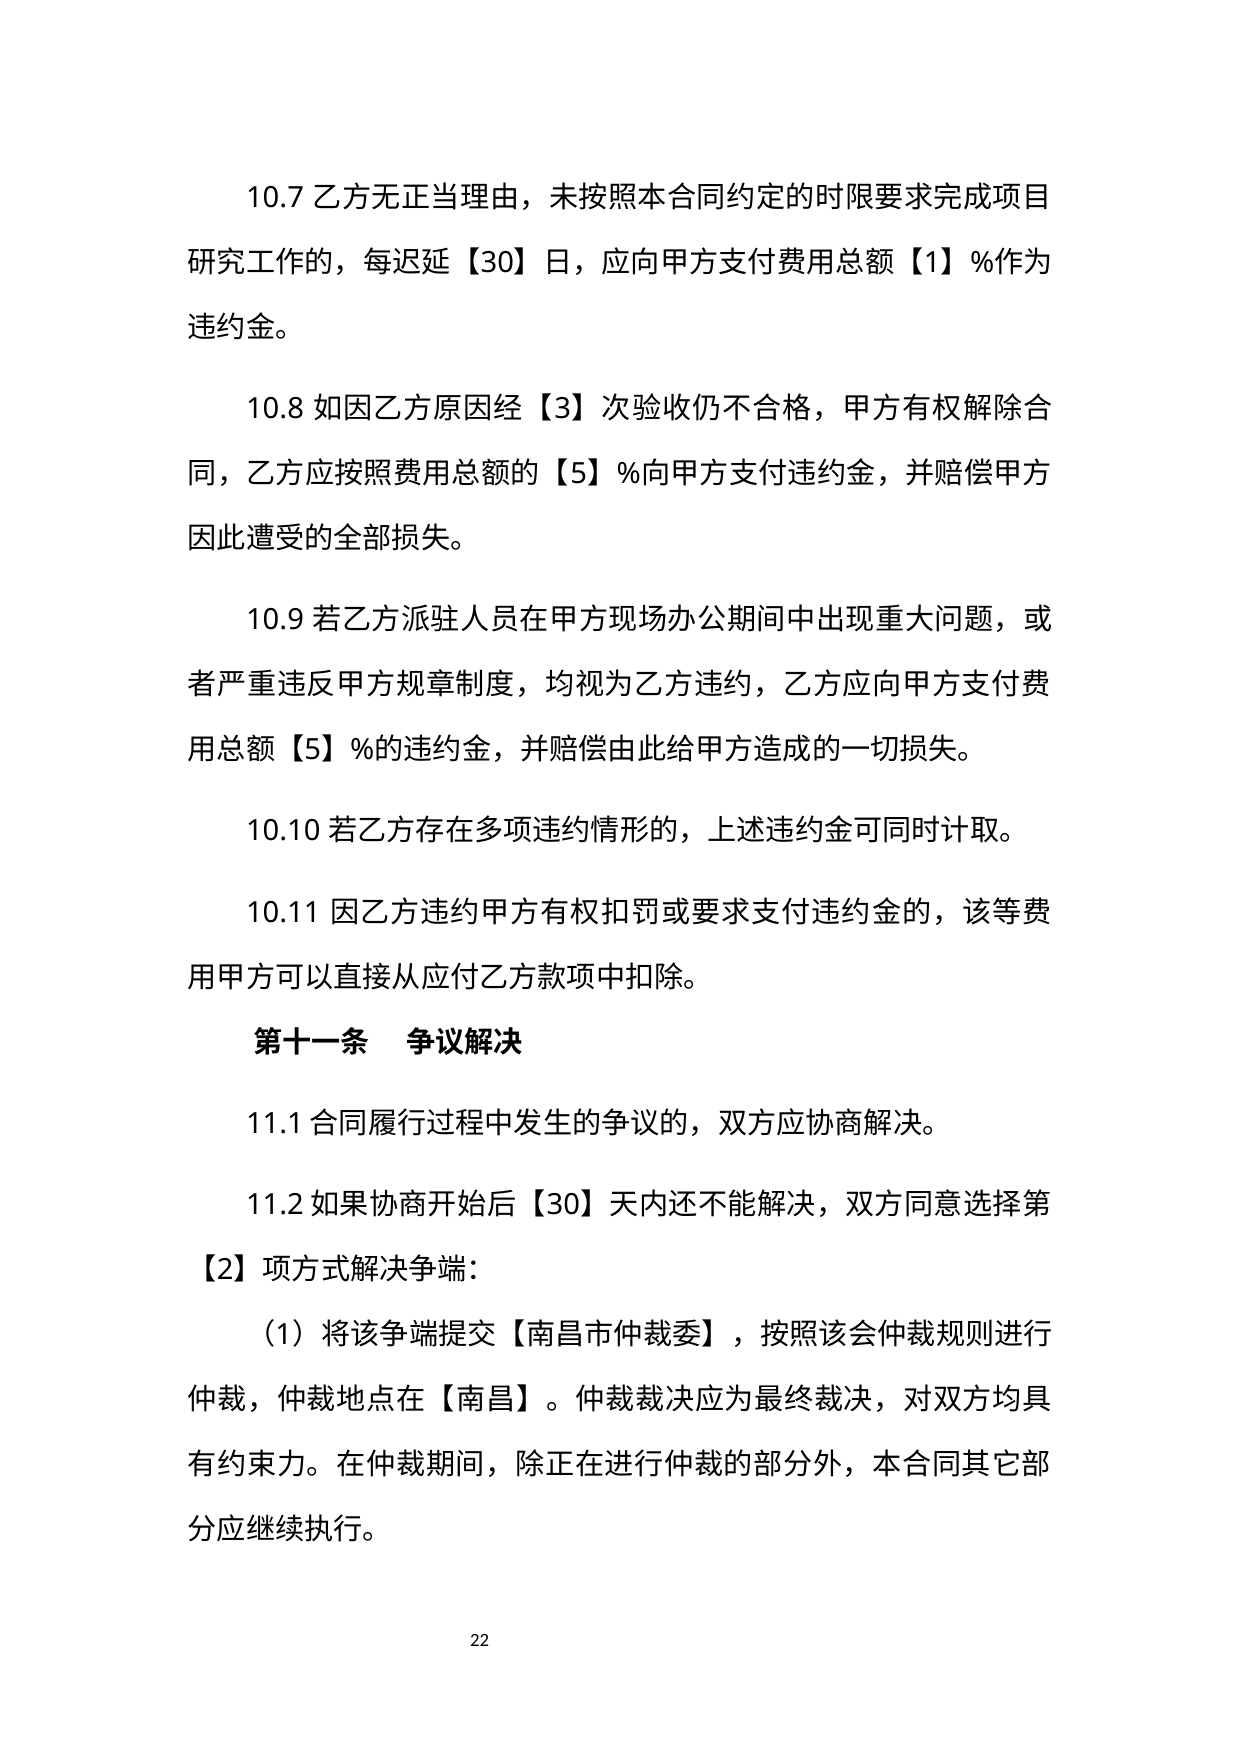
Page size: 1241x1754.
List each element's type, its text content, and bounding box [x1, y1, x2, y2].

text 11.1合同履行过程中发生的争议的，双方应协商解决。 [187, 1088, 1053, 1153]
text （1）将该争端提交【南昌市仲裁委】，按照该会仲裁规则进行仲裁，仲裁地点在【南昌】。仲裁裁决应为最终裁决，对双方均具有约束力。在仲裁期间，除正在进行仲裁的部分外，本合同其它部分应继续执行。 [187, 1299, 1053, 1559]
text 10.11 因乙方违约甲方有权扣罚或要求支付违约金的，该等费用甲方可以直接从应付乙方款项中扣除。 [187, 877, 1053, 1007]
text 10.8 如因乙方原因经【3】次验收仍不合格，甲方有权解除合同，乙方应按照费用总额的【5】%向甲方支付违约金，并赔偿甲方因此遭受的全部损失。 [187, 373, 1053, 568]
list 争议解决 [194, 1007, 1053, 1072]
text 10.10 若乙方存在多项违约情形的，上述违约金可同时计取。 [187, 796, 1053, 861]
text 10.9 若乙方派驻人员在甲方现场办公期间中出现重大问题，或者严重违反甲方规章制度，均视为乙方违约，乙方应向甲方支付费用总额【5】%的违约金，并赔偿由此给甲方造成的一切损失。 [187, 584, 1053, 779]
text 10.7 乙方无正当理由，未按照本合同约定的时限要求完成项目研究工作的，每迟延【30】日，应向甲方支付费用总额【1】%作为违约金。 [187, 162, 1053, 357]
text 11.2如果协商开始后【30】天内还不能解决，双方同意选择第【2】项方式解决争端： [187, 1169, 1053, 1299]
